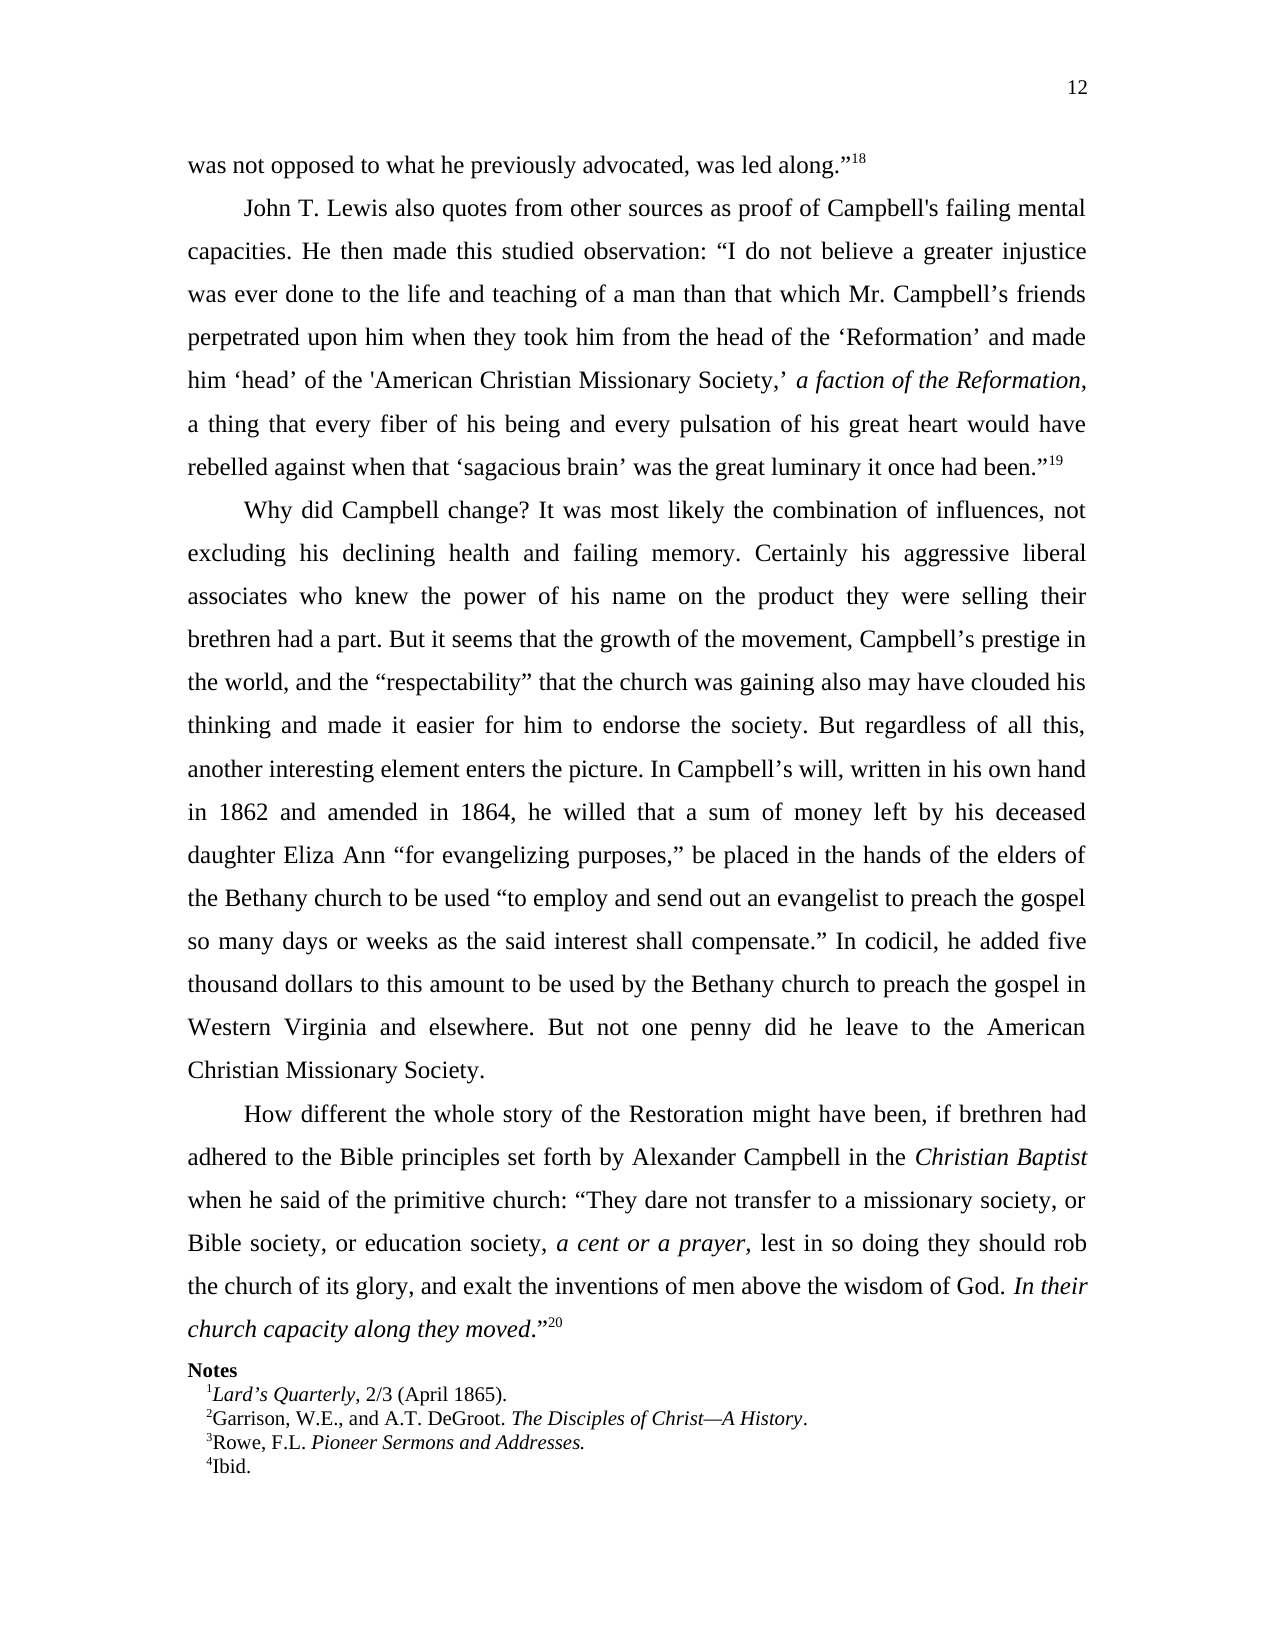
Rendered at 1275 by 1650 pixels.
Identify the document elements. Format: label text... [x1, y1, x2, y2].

text Notes [187, 1357, 1087, 1382]
text 2Garrison, W.E., and A.T. DeGroot. The Disciples of Christ—A History. [187, 1406, 1087, 1430]
text How different the whole story of the Restoration might have been, if brethren had adhered to the Bible principles set forth by Alexander Campbell in the Christian Baptist when he said of the primitive church: “They dare not transfer to a missionary society, or Bible society, or education society, a cent or a prayer, lest in so doing they should rob the church of its glory, and exalt the inventions of men above the wisdom of God. In their church capacity along they moved.”20 [187, 1099, 1087, 1343]
text 3Rowe, F.L. Pioneer Sermons and Addresses. [187, 1430, 1087, 1454]
text Why did Campbell change? It was most likely the combination of influences, not excluding his declining health and failing memory. Certainly his aggressive liberal associates who knew the power of his name on the product they were selling their brethren had a part. But it seems that the growth of the movement, Campbell’s prestige in the world, and the “respectability” that the church was gaining also may have clouded his thinking and made it easier for him to endorse the society. But regardless of all this, another interesting element enters the picture. In Campbell’s will, written in his own hand in 1862 and amended in 1864, he willed that a sum of money left by his deceased daughter Eliza Ann “for evangelizing purposes,” be placed in the hands of the elders of the Bethany church to be used “to employ and send out an evangelist to preach the gospel so many days or weeks as the said interest shall compensate.” In codicil, he added five thousand dollars to this amount to be used by the Bethany church to preach the gospel in Western Virginia and elsewhere. But not one penny did he leave to the American Christian Missionary Society. [187, 495, 1087, 1084]
text John T. Lewis also quotes from other sources as proof of Campbell's failing mental capacities. He then made this studied observation: “I do not believe a greater injustice was ever done to the life and teaching of a man than that which Mr. Campbell’s friends perpetrated upon him when they took him from the head of the ‘Reformation’ and made him ‘head’ of the 'American Christian Missionary Society,’ a faction of the Reformation, a thing that every fiber of his being and every pulsation of his great heart would have rebelled against when that ‘sagacious brain’ was the great luminary it once had been.”19 [187, 193, 1087, 481]
text 4Ibid. [187, 1454, 1087, 1478]
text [187, 150, 1087, 179]
text 1Lard’s Quarterly, 2/3 (April 1865). [187, 1382, 1087, 1406]
